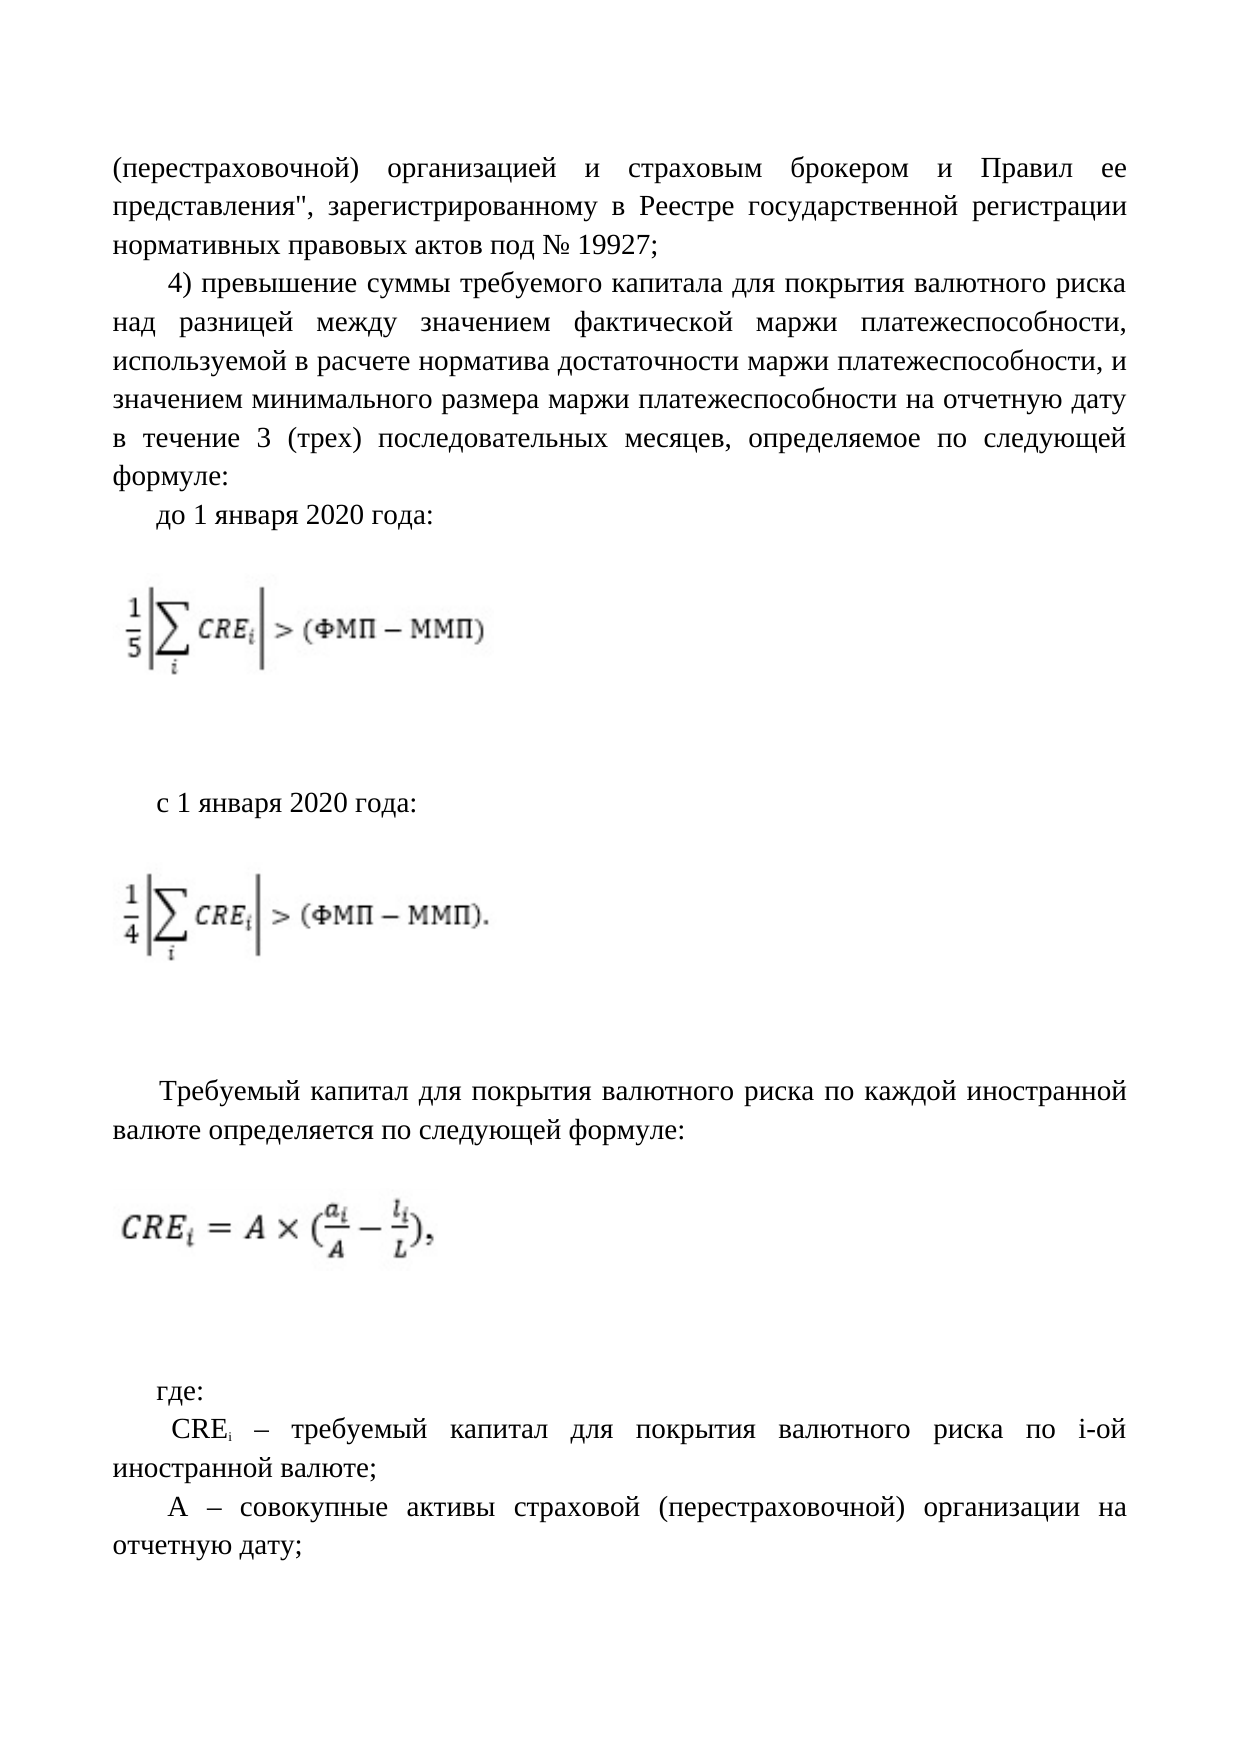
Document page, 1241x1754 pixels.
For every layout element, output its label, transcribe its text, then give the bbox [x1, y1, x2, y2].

picture [112, 573, 494, 683]
text Требуемый капитал для покрытия валютного риска по каждой иностранной валюте определяется по следующей формуле: [112, 1073, 1128, 1145]
text до 1 января 2020 года: [112, 497, 1128, 530]
text где: [112, 1373, 1128, 1407]
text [112, 150, 1128, 261]
text с 1 января 2020 года: [112, 785, 1128, 819]
text 4) превышение суммы требуемого капитала для покрытия валютного риска над разницей между значением фактической маржи платежеспособности, используемой в расчете норматива достаточности маржи платежеспособности, и значением минимального размера маржи платежеспособности на отчетную дату в течение 3 (трех) последовательных месяцев, определяемое по следующей формуле: [112, 266, 1128, 492]
text А – совокупные активы страховой (перестраховочной) организации на отчетную дату; [112, 1489, 1128, 1561]
picture [112, 862, 501, 971]
picture [112, 1188, 438, 1271]
text CREi – требуемый капитал для покрытия валютного риска по i-ой иностранной валюте; [112, 1412, 1128, 1484]
